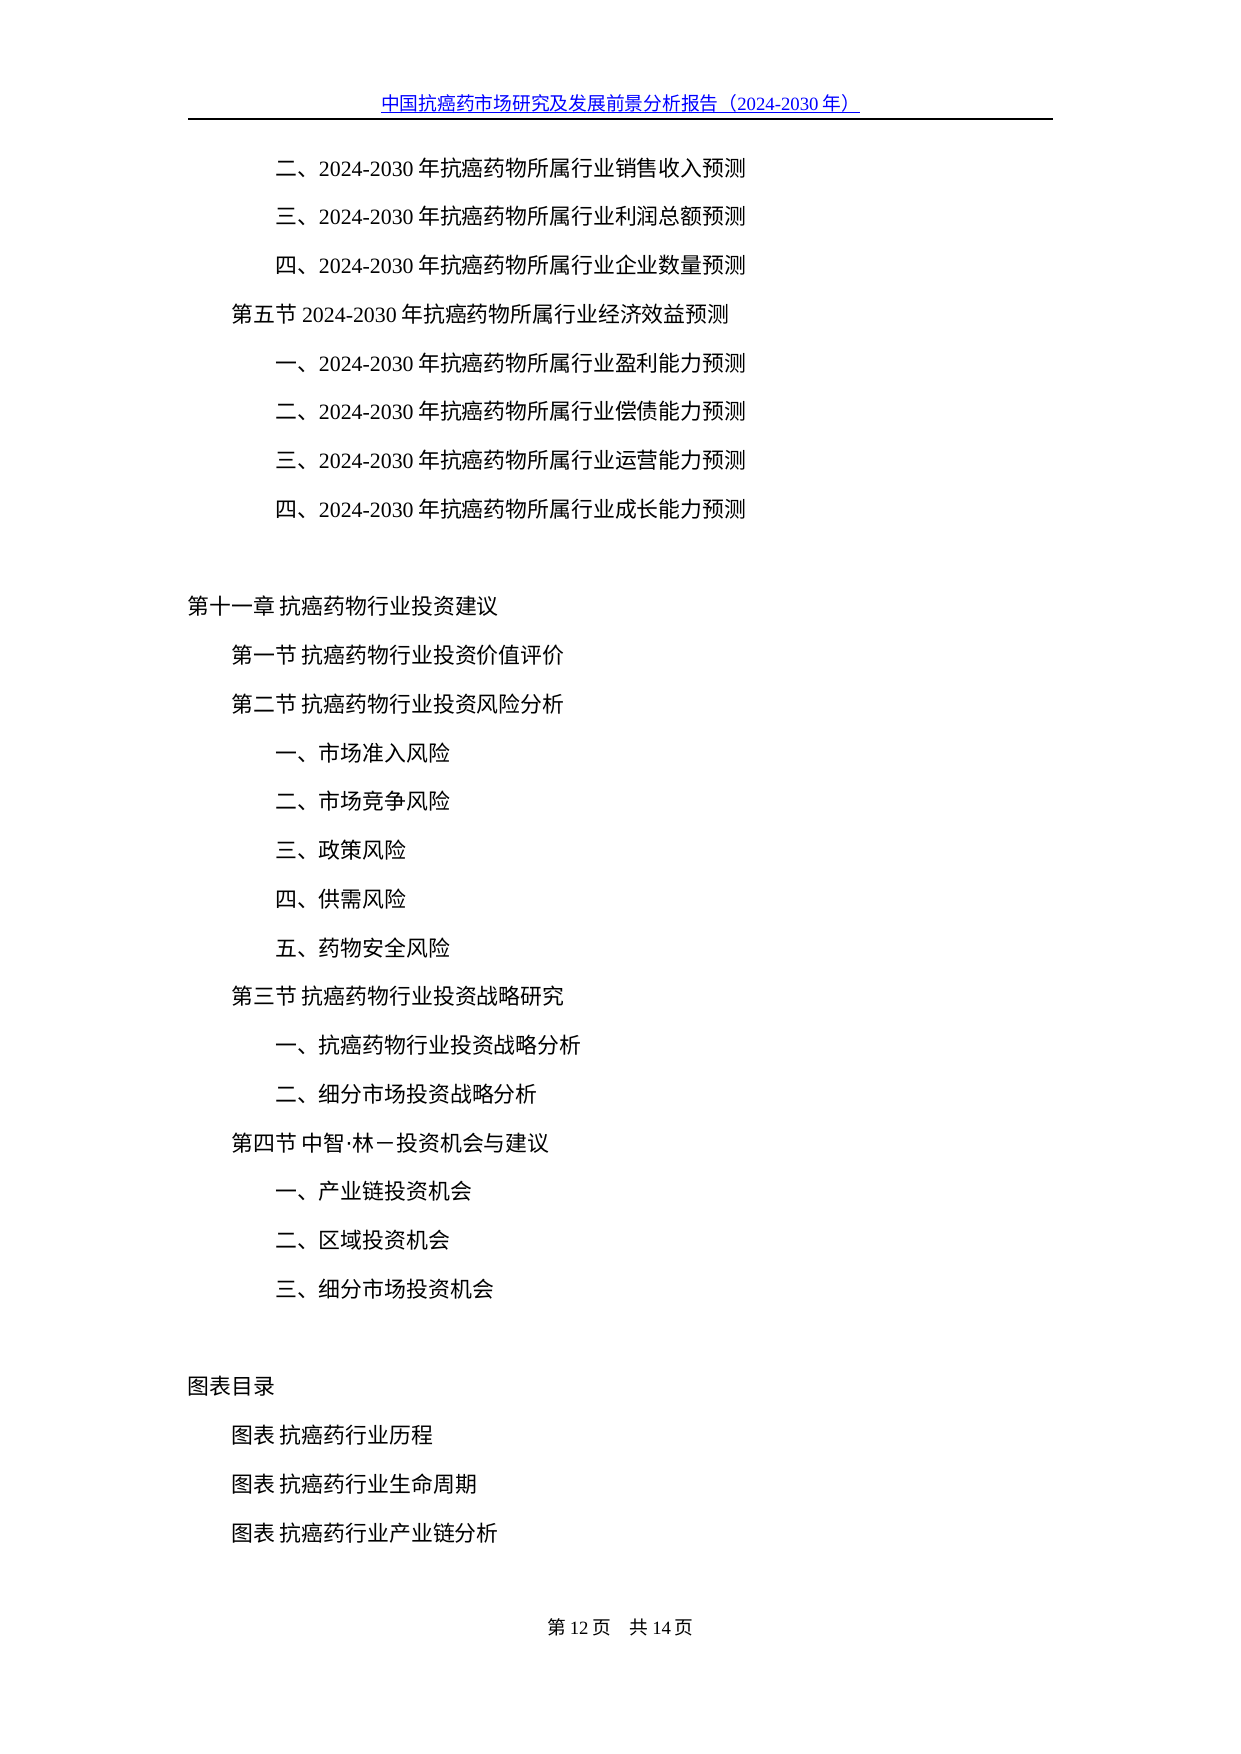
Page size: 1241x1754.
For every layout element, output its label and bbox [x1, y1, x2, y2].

text [187, 150, 1053, 1548]
